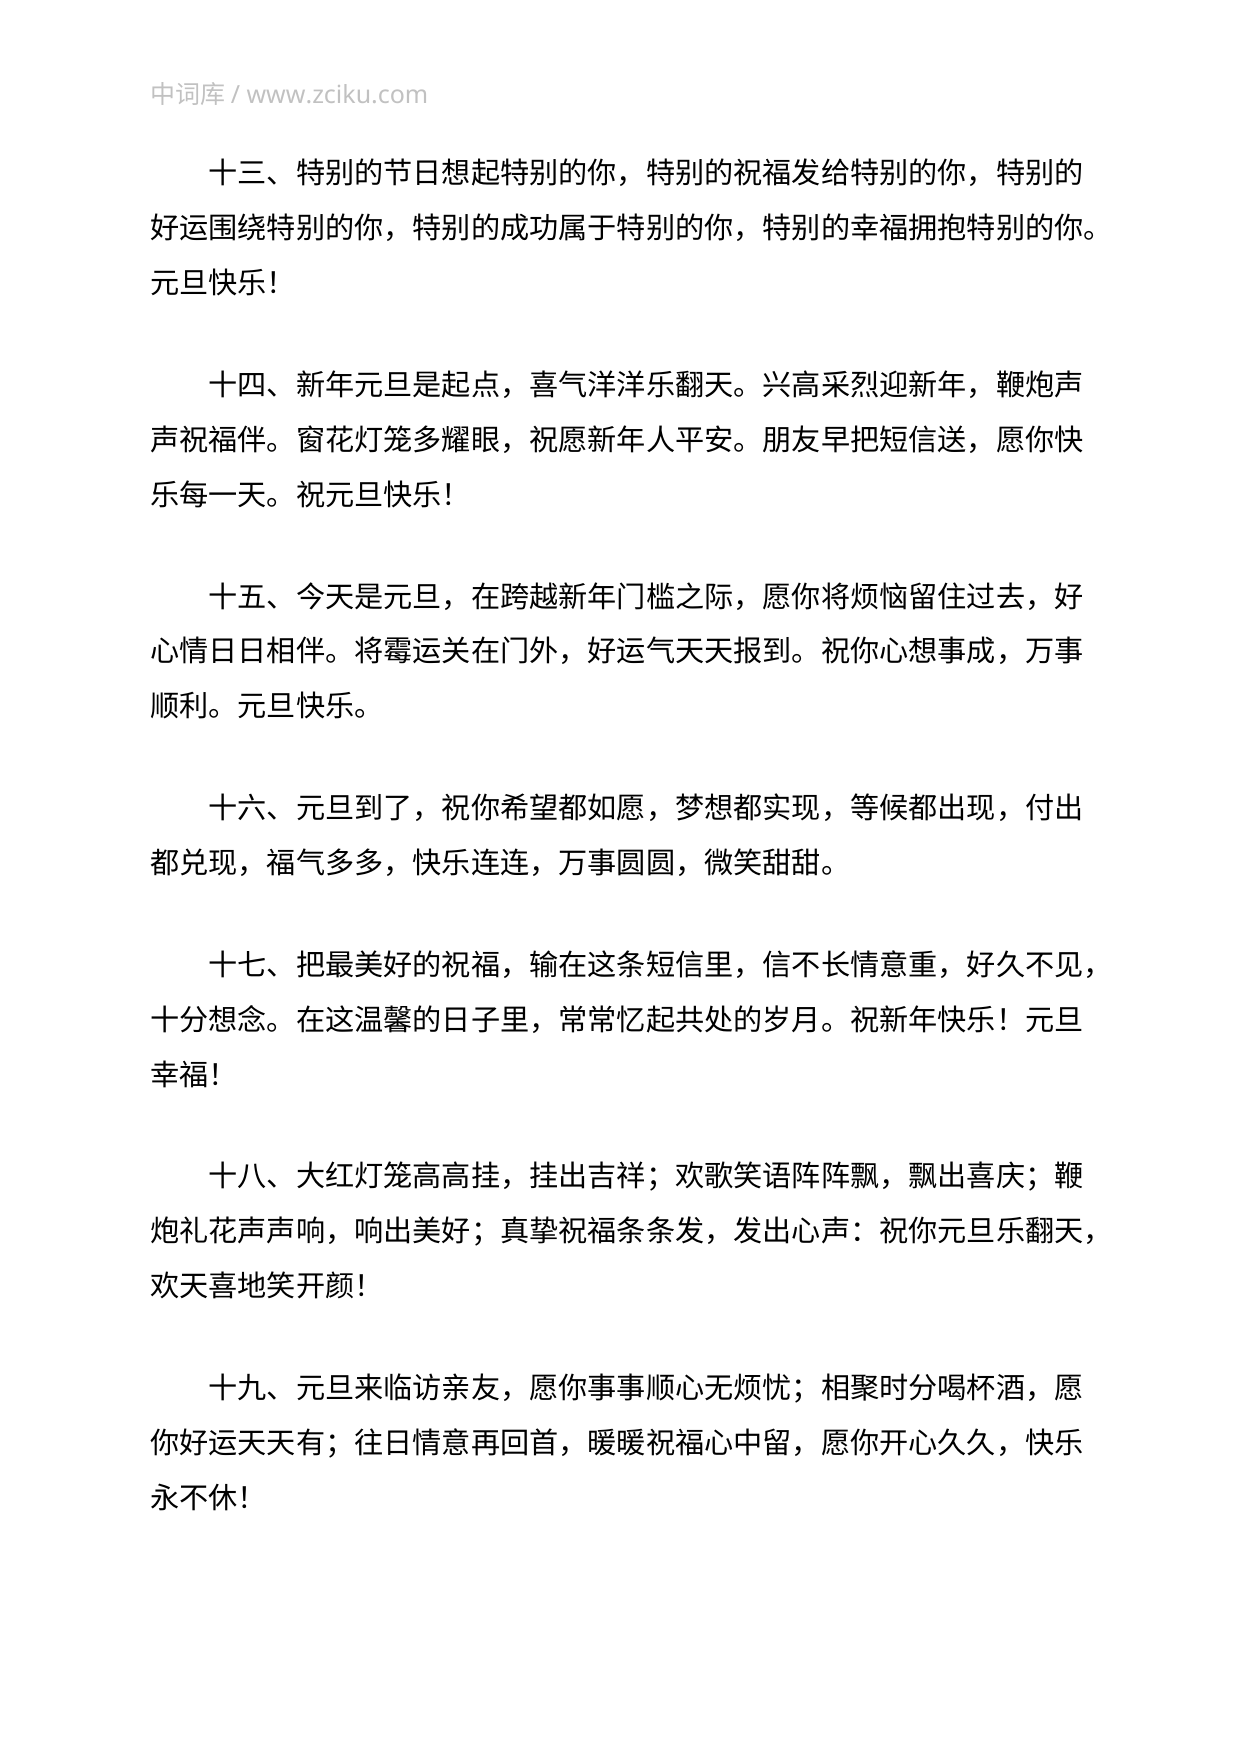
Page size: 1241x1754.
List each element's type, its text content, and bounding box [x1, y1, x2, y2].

text 十四、新年元旦是起点，喜气洋洋乐翻天。兴高采烈迎新年，鞭炮声声祝福伴。窗花灯笼多耀眼，祝愿新年人平安。朋友早把短信送，愿你快乐每一天。祝元旦快乐！ [150, 362, 1090, 514]
text 十六、元旦到了，祝你希望都如愿，梦想都实现，等候都出现，付出都兑现，福气多多，快乐连连，万事圆圆，微笑甜甜。 [150, 785, 1090, 882]
text 十三、特别的节日想起特别的你，特别的祝福发给特别的你，特别的好运围绕特别的你，特别的成功属于特别的你，特别的幸福拥抱特别的你。元旦快乐！ [150, 150, 1090, 302]
text 十九、元旦来临访亲友，愿你事事顺心无烦忧；相聚时分喝杯酒，愿你好运天天有；往日情意再回首，暖暖祝福心中留，愿你开心久久，快乐永不休！ [150, 1364, 1090, 1517]
text 十七、把最美好的祝福，输在这条短信里，信不长情意重，好久不见，十分想念。在这温馨的日子里，常常忆起共处的岁月。祝新年快乐！元旦幸福！ [150, 941, 1090, 1093]
text 十八、大红灯笼高高挂，挂出吉祥；欢歌笑语阵阵飘，飘出喜庆；鞭炮礼花声声响，响出美好；真挚祝福条条发，发出心声：祝你元旦乐翻天，欢天喜地笑开颜！ [150, 1153, 1090, 1305]
text 十五、今天是元旦，在跨越新年门槛之际，愿你将烦恼留住过去，好心情日日相伴。将霉运关在门外，好运气天天报到。祝你心想事成，万事顺利。元旦快乐。 [150, 573, 1090, 725]
